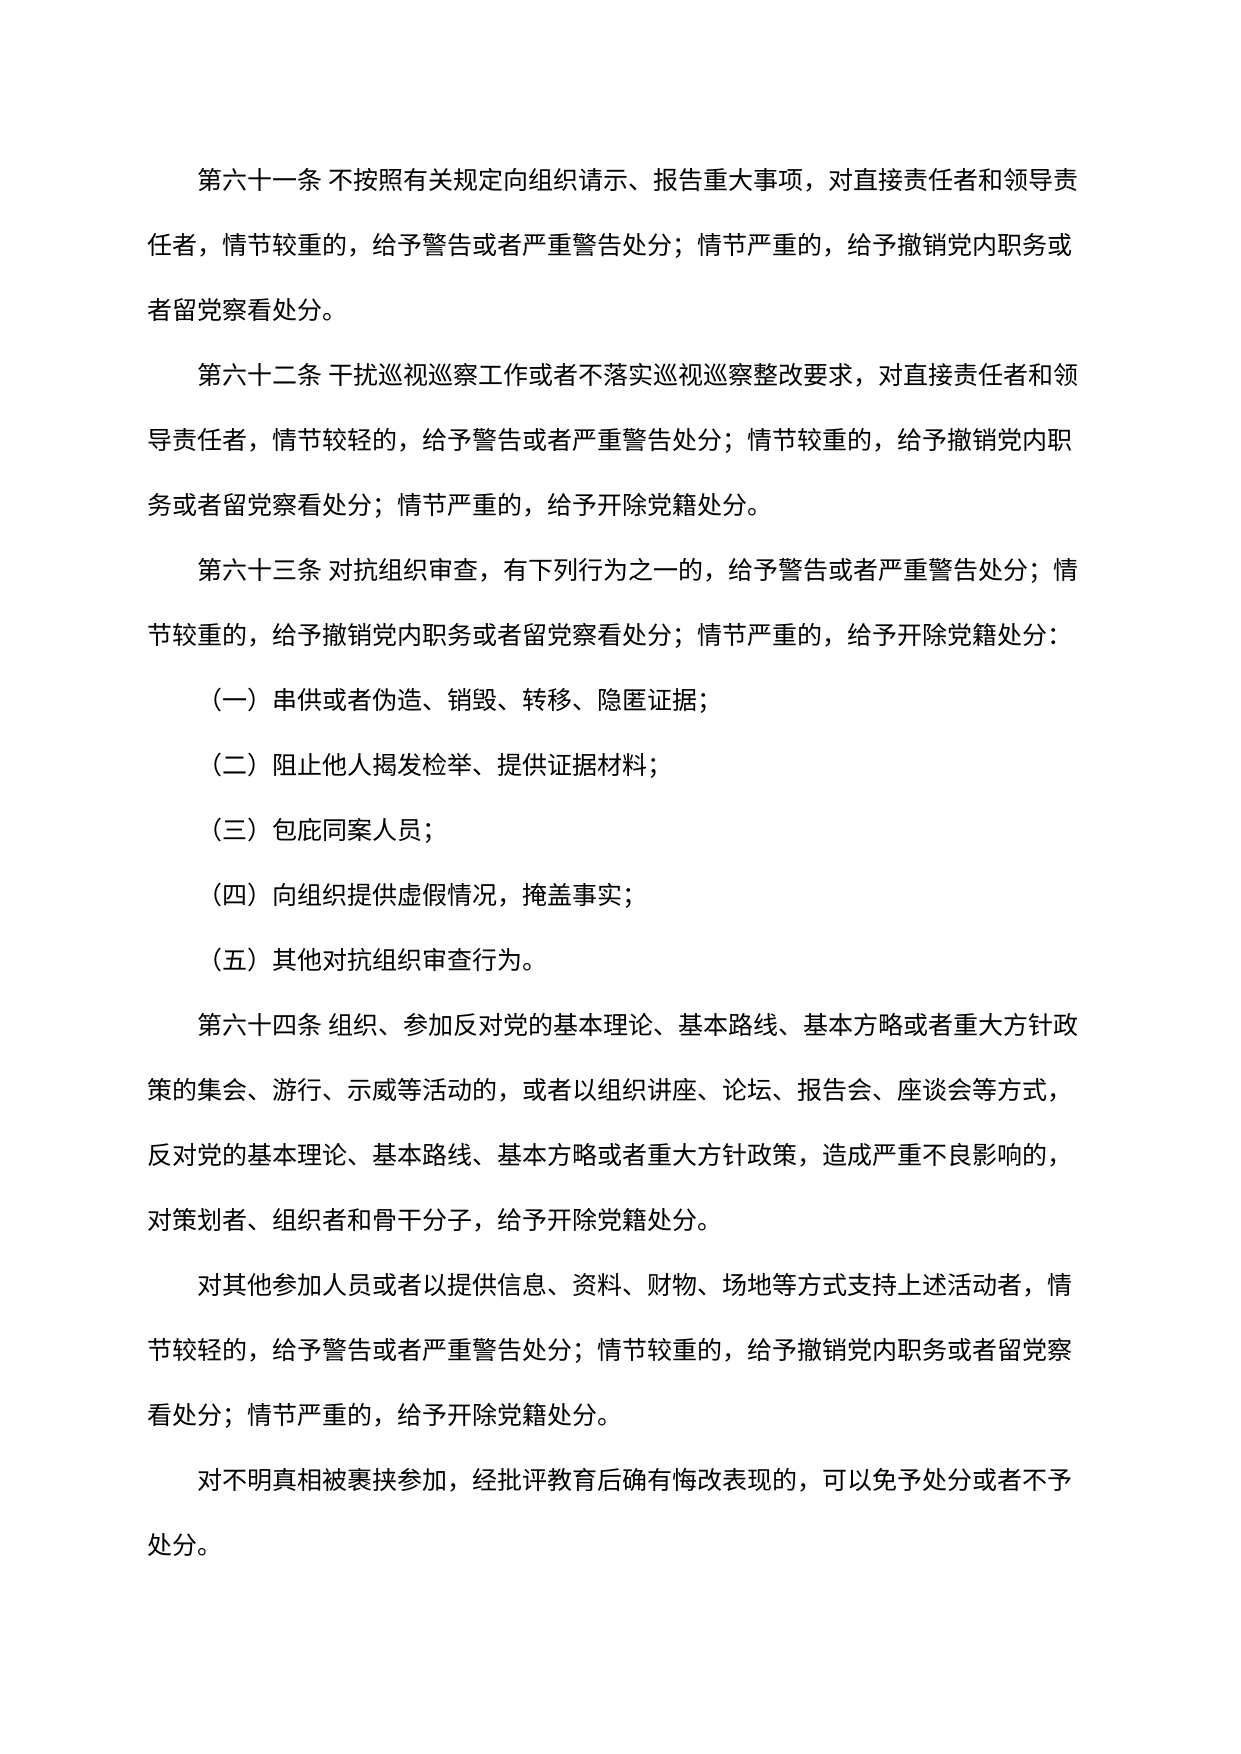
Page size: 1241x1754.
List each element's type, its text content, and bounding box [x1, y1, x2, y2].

text （三）包庇同案人员； [148, 796, 1092, 861]
text （五）其他对抗组织审查行为。 [148, 926, 1092, 991]
text 对其他参加人员或者以提供信息、资料、财物、场地等方式支持上述活动者，情节较轻的，给予警告或者严重警告处分；情节较重的，给予撤销党内职务或者留党察看处分；情节严重的，给予开除党籍处分。 [148, 1251, 1092, 1446]
text 第六十二条 干扰巡视巡察工作或者不落实巡视巡察整改要求，对直接责任者和领导责任者，情节较轻的，给予警告或者严重警告处分；情节较重的，给予撤销党内职务或者留党察看处分；情节严重的，给予开除党籍处分。 [148, 341, 1092, 536]
text 对不明真相被裹挟参加，经批评教育后确有悔改表现的，可以免予处分或者不予处分。 [148, 1446, 1092, 1576]
text （二）阻止他人揭发检举、提供证据材料； [148, 731, 1092, 796]
text （四）向组织提供虚假情况，掩盖事实； [148, 861, 1092, 926]
text 第六十一条 不按照有关规定向组织请示、报告重大事项，对直接责任者和领导责任者，情节较重的，给予警告或者严重警告处分；情节严重的，给予撤销党内职务或者留党察看处分。 [148, 146, 1092, 341]
text 第六十三条 对抗组织审查，有下列行为之一的，给予警告或者严重警告处分；情节较重的，给予撤销党内职务或者留党察看处分；情节严重的，给予开除党籍处分： [148, 536, 1092, 666]
text （一）串供或者伪造、销毁、转移、隐匿证据； [148, 666, 1092, 731]
text 第六十四条 组织、参加反对党的基本理论、基本路线、基本方略或者重大方针政策的集会、游行、示威等活动的，或者以组织讲座、论坛、报告会、座谈会等方式，反对党的基本理论、基本路线、基本方略或者重大方针政策，造成严重不良影响的，对策划者、组织者和骨干分子，给予开除党籍处分。 [148, 991, 1092, 1251]
